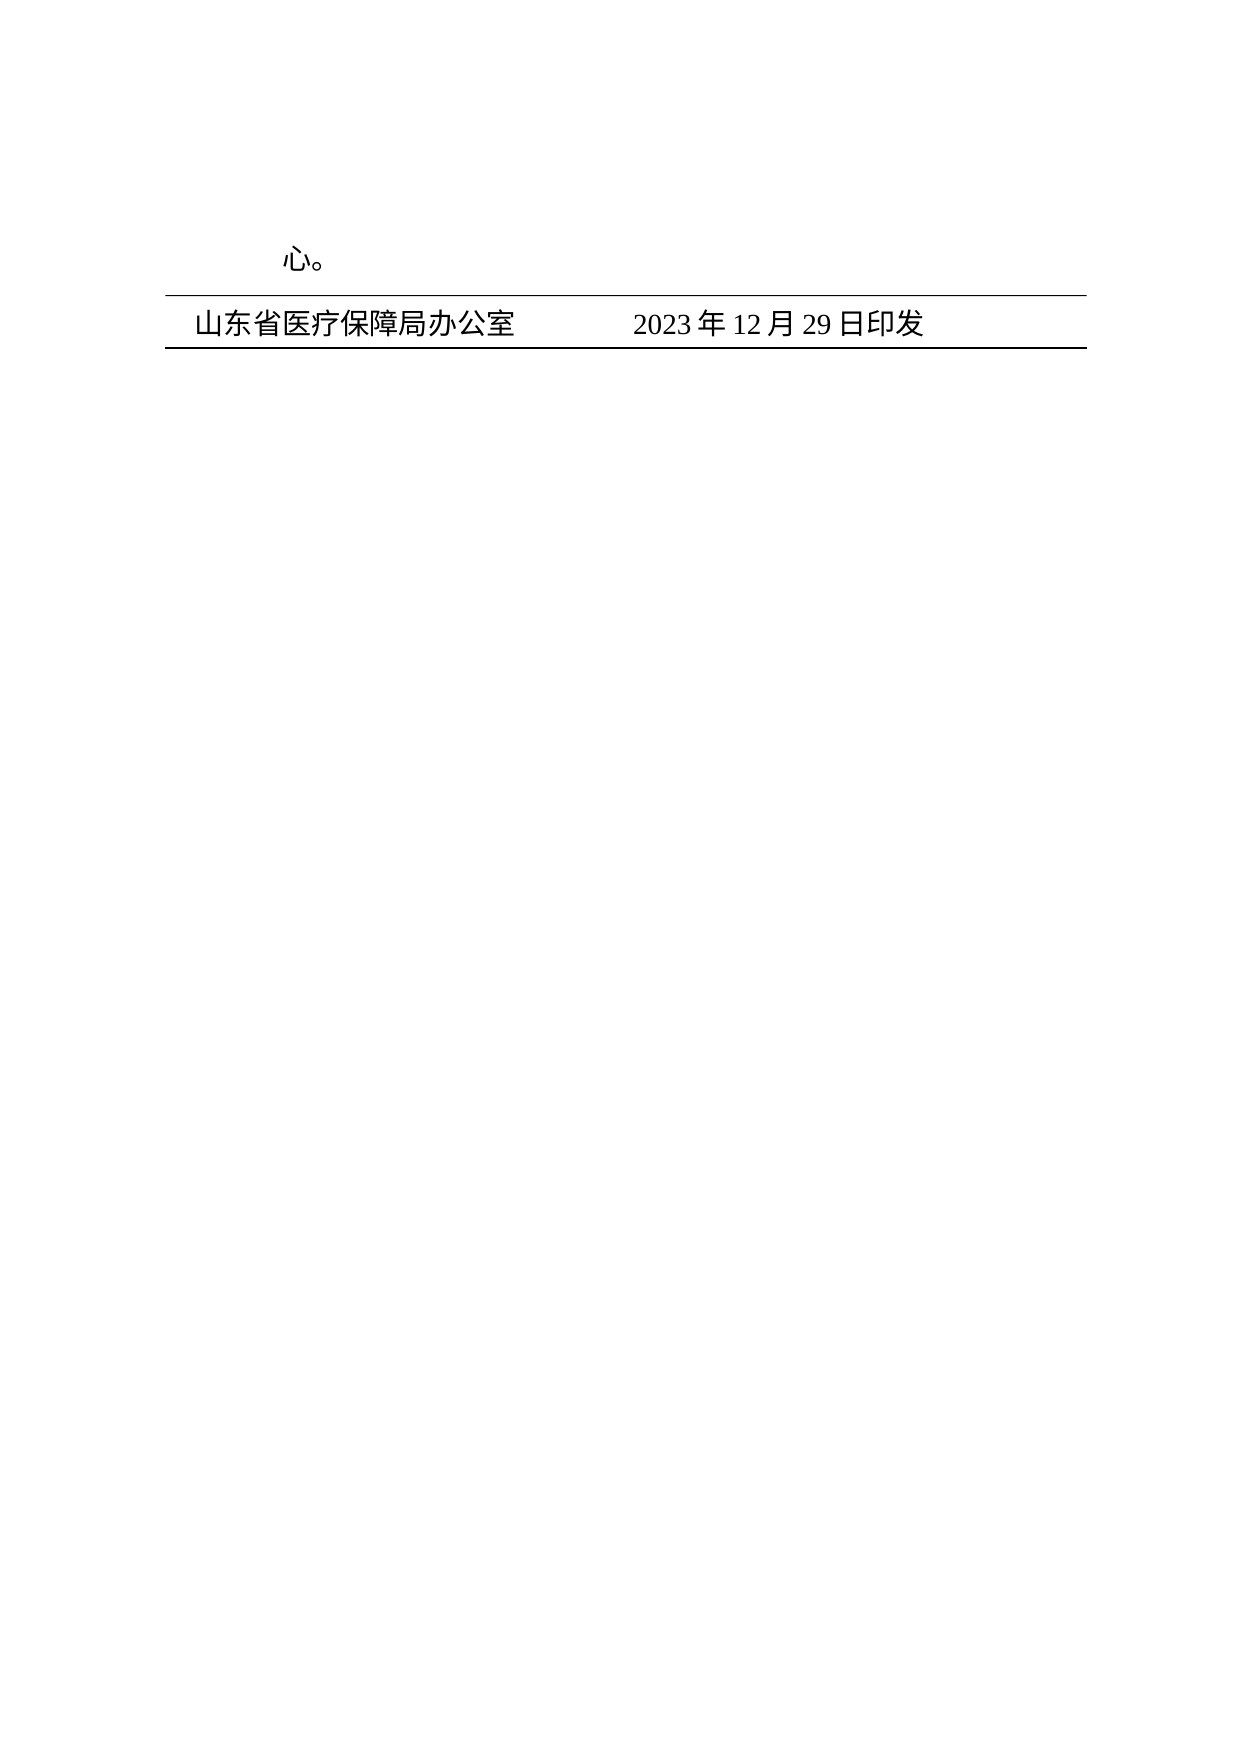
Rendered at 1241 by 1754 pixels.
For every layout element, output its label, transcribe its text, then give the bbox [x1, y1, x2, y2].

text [194, 224, 1087, 289]
text 山东省医疗保障局办公室 2023年12月29日印发 [165, 297, 1087, 347]
